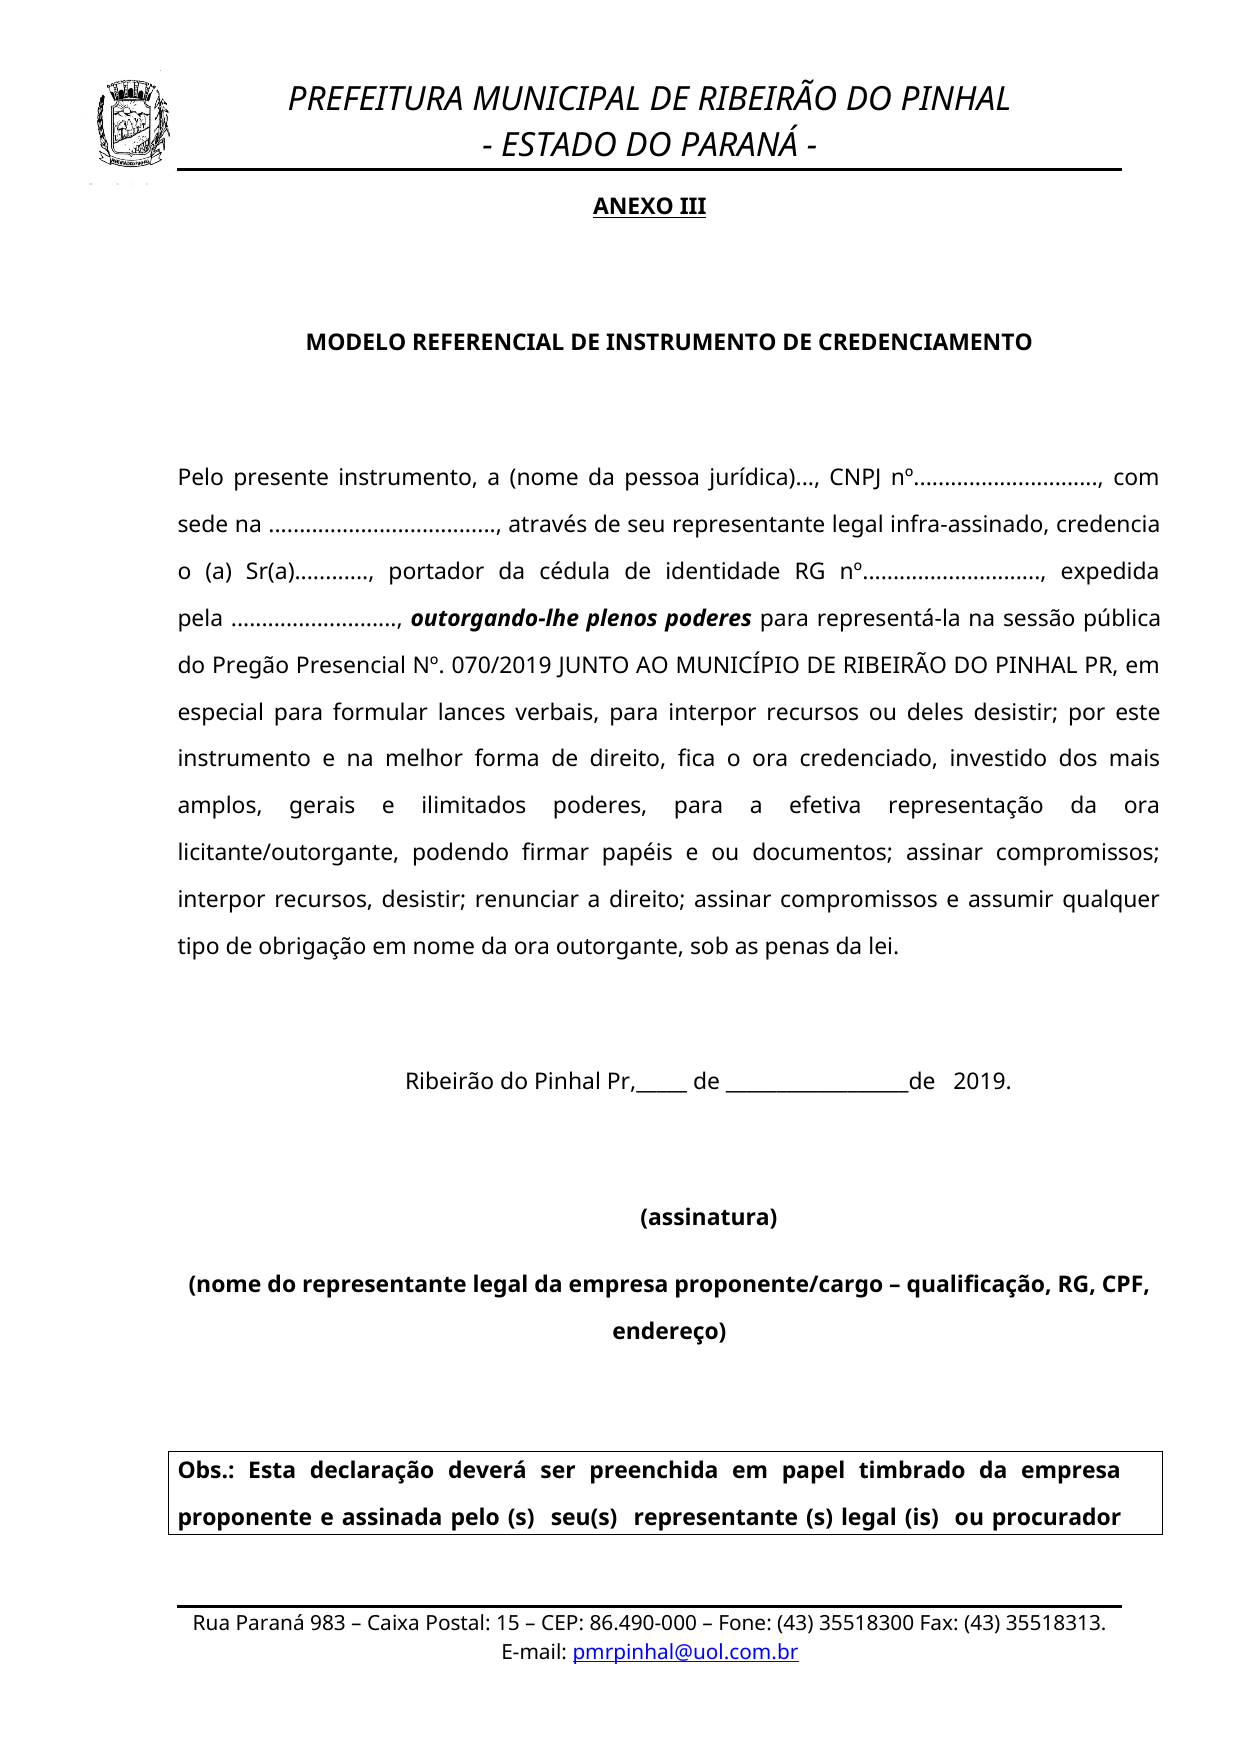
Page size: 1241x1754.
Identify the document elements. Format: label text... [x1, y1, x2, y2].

text (nome do representante legal da empresa proponente/cargo – qualificação, RG, CPF, endereço) [177, 1268, 1161, 1346]
text MODELO REFERENCIAL DE INSTRUMENTO DE CREDENCIAMENTO [177, 326, 1161, 357]
text Ribeirão do Pinhal Pr,_____ de __________________de 2019. [295, 1065, 1122, 1096]
text (assinatura) [295, 1201, 1122, 1232]
picture [83, 65, 186, 185]
text Pelo presente instrumento, a (nome da pessoa jurídica)..., CNPJ nº.............................., com sede na ....................................., através de seu representante legal infra-assinado, credencia o (a) Sr(a)............, portador da cédula de identidade RG nº............................., expedida pela ..........................., outorgando-lhe plenos poderes para representá-la na sessão pública do Pregão Presencial Nº. 070/2019 JUNTO AO MUNICÍPIO DE RIBEIRÃO DO PINHAL PR, em especial para formular lances verbais, para interpor recursos ou deles desistir; por este instrumento e na melhor forma de direito, fica o ora credenciado, investido dos mais amplos, gerais e ilimitados poderes, para a efetiva representação da ora licitante/outorgante, podendo firmar papéis e ou documentos; assinar compromissos; interpor recursos, desistir; renunciar a direito; assinar compromissos e assumir qualquer tipo de obrigação em nome da ora outorgante, sob as penas da lei. [177, 461, 1161, 961]
text ANEXO III [177, 190, 1122, 221]
